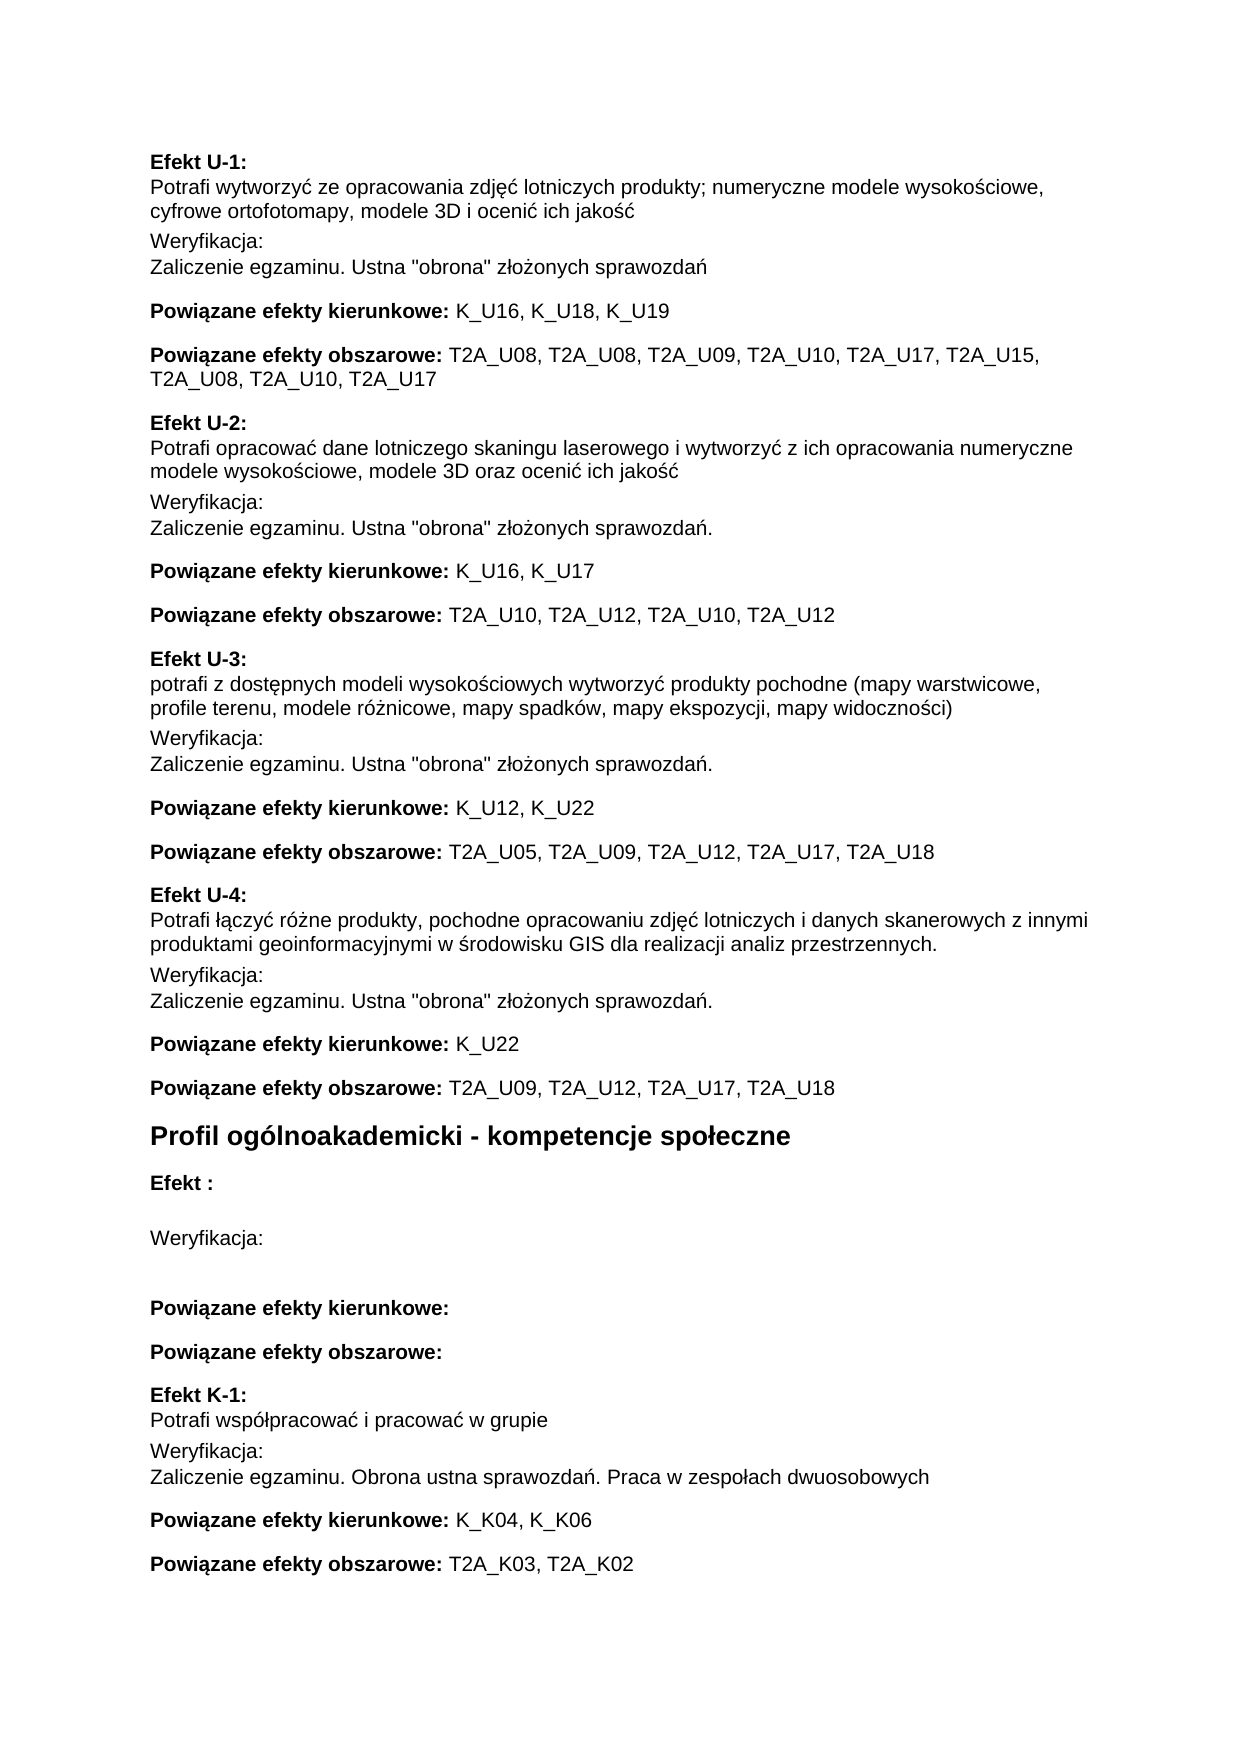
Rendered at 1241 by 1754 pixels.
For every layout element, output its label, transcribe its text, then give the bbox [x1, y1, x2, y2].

text Zaliczenie egzaminu. Ustna "obrona" złożonych sprawozdań. [150, 988, 1090, 1012]
text Powiązane efekty kierunkowe: K_K04, K_K06 [150, 1508, 1090, 1532]
text Efekt U-2: [150, 410, 1090, 434]
text Powiązane efekty obszarowe: T2A_U10, T2A_U12, T2A_U10, T2A_U12 [150, 603, 1090, 627]
text Weryfikacja: [150, 726, 1090, 750]
text Powiązane efekty obszarowe: [150, 1339, 1090, 1363]
text Potrafi wytworzyć ze opracowania zdjęć lotniczych produkty; numeryczne modele wysokościowe, cyfrowe ortofotomapy, modele 3D i ocenić ich jakość [150, 175, 1090, 223]
text Potrafi łączyć różne produkty, pochodne opracowaniu zdjęć lotniczych i danych skanerowych z innymi produktami geoinformacyjnymi w środowisku GIS dla realizacji analiz przestrzennych. [150, 908, 1090, 956]
text Efekt K-1: [150, 1383, 1090, 1407]
text Efekt U-1: [150, 150, 1090, 174]
text Potrafi współpracować i pracować w grupie [150, 1408, 1090, 1432]
text Weryfikacja: [150, 229, 1090, 253]
text Efekt U-4: [150, 883, 1090, 907]
subtitle Profil ogólnoakademicki - kompetencje społeczne [150, 1120, 1090, 1151]
text Powiązane efekty obszarowe: T2A_U08, T2A_U08, T2A_U09, T2A_U10, T2A_U17, T2A_U15, T2A_U08, T2A_U10, T2A_U17 [150, 343, 1090, 391]
text Zaliczenie egzaminu. Obrona ustna sprawozdań. Praca w zespołach dwuosobowych [150, 1464, 1090, 1488]
text Powiązane efekty kierunkowe: K_U12, K_U22 [150, 796, 1090, 820]
text Potrafi opracować dane lotniczego skaningu laserowego i wytworzyć z ich opracowania numeryczne modele wysokościowe, modele 3D oraz ocenić ich jakość [150, 435, 1090, 483]
text Efekt U-3: [150, 647, 1090, 671]
text Powiązane efekty obszarowe: T2A_K03, T2A_K02 [150, 1552, 1090, 1576]
text Weryfikacja: [150, 1438, 1090, 1462]
text Weryfikacja: [150, 489, 1090, 513]
text Weryfikacja: [150, 962, 1090, 986]
text Zaliczenie egzaminu. Ustna "obrona" złożonych sprawozdań [150, 255, 1090, 279]
text Powiązane efekty obszarowe: T2A_U09, T2A_U12, T2A_U17, T2A_U18 [150, 1076, 1090, 1100]
text Powiązane efekty kierunkowe: K_U16, K_U17 [150, 559, 1090, 583]
text Powiązane efekty kierunkowe: K_U16, K_U18, K_U19 [150, 299, 1090, 323]
text Powiązane efekty kierunkowe: K_U22 [150, 1032, 1090, 1056]
text potrafi z dostępnych modeli wysokościowych wytworzyć produkty pochodne (mapy warstwicowe, profile terenu, modele różnicowe, mapy spadków, mapy ekspozycji, mapy widoczności) [150, 672, 1090, 720]
text Zaliczenie egzaminu. Ustna "obrona" złożonych sprawozdań. [150, 516, 1090, 539]
text Powiązane efekty obszarowe: T2A_U05, T2A_U09, T2A_U12, T2A_U17, T2A_U18 [150, 839, 1090, 863]
text Powiązane efekty kierunkowe: [150, 1296, 1090, 1320]
text Zaliczenie egzaminu. Ustna "obrona" złożonych sprawozdań. [150, 752, 1090, 776]
text Efekt : [150, 1171, 1090, 1195]
text Weryfikacja: [150, 1226, 1090, 1250]
